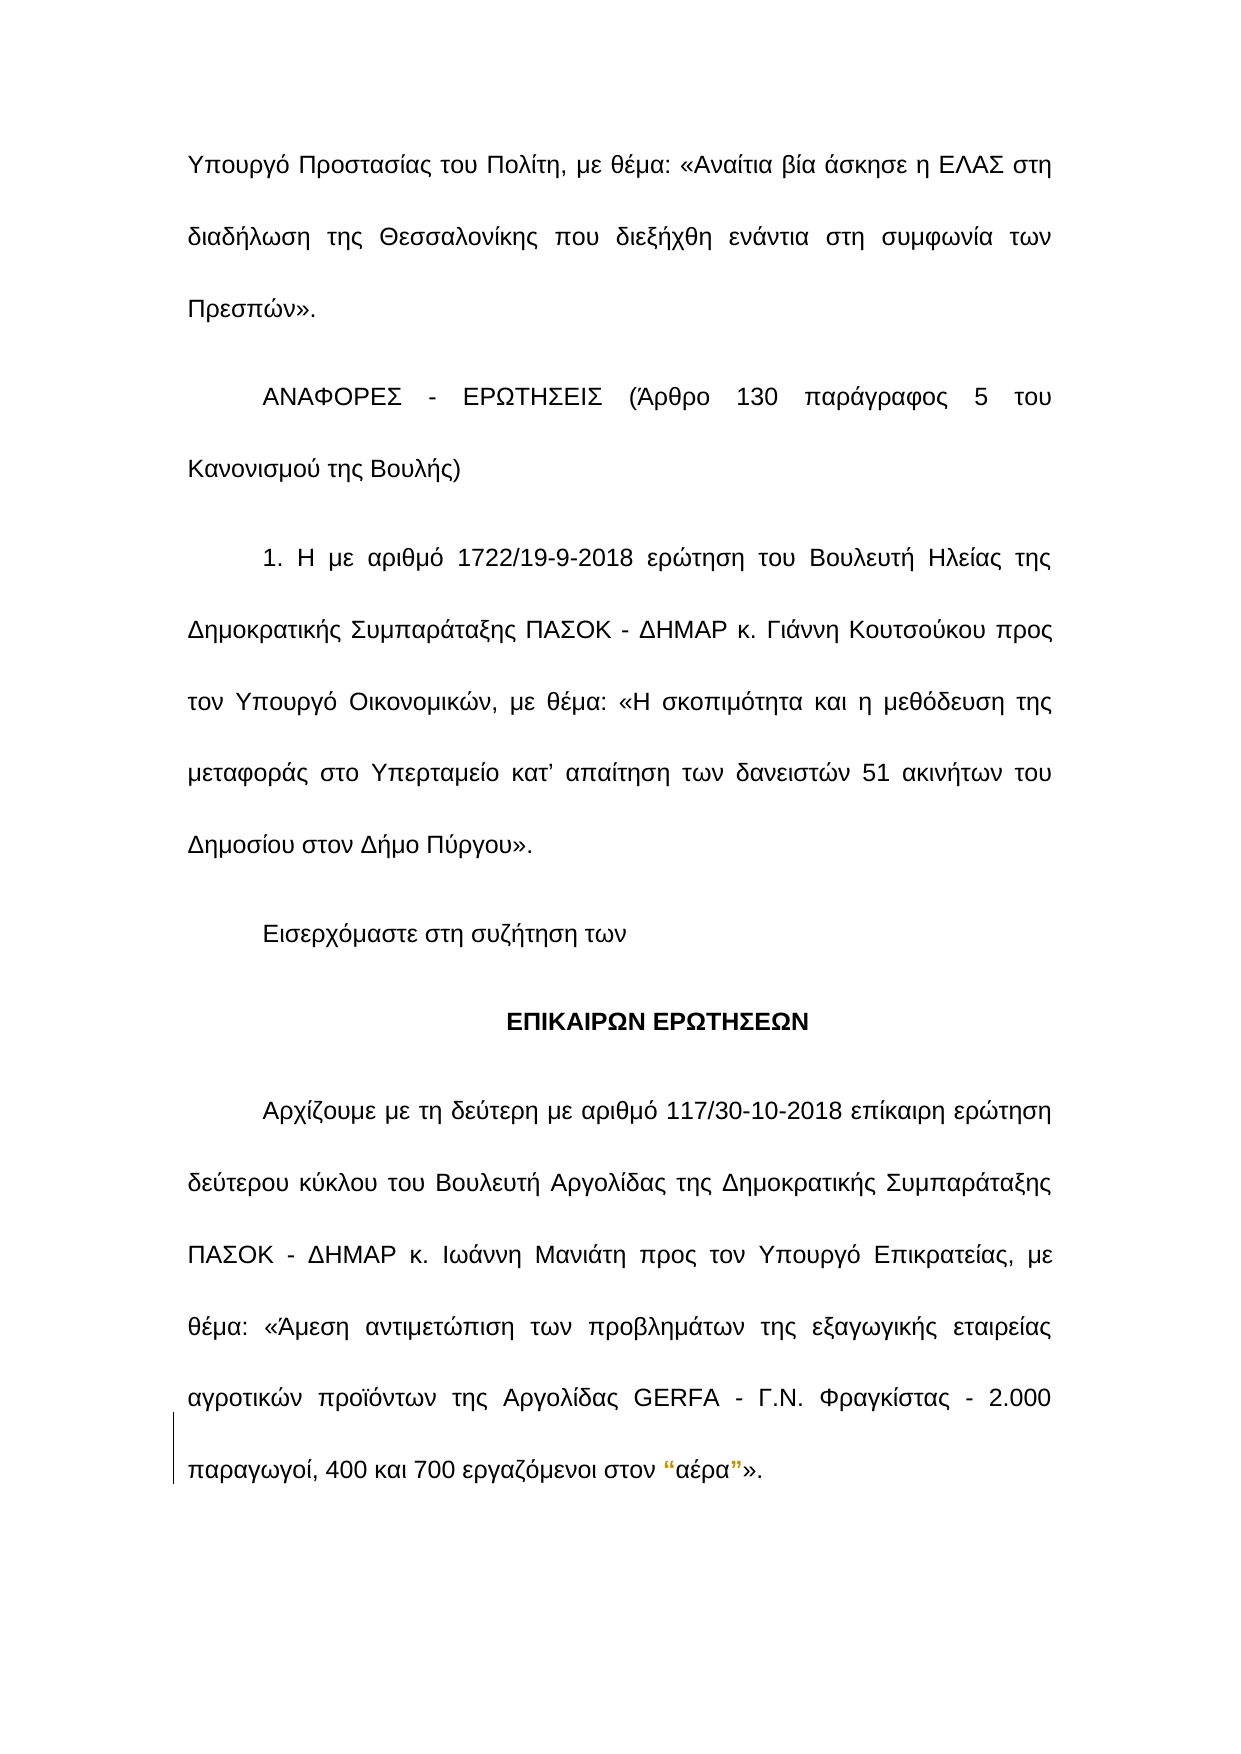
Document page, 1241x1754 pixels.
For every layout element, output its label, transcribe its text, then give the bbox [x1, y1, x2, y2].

text ΑΝΑΦΟΡΕΣ - ΕΡΩΤΗΣΕΙΣ (Άρθρο 130 παράγραφος 5 του Κανονισμού της Βουλής) [187, 382, 1053, 483]
text 1. Η με αριθμό 1722/19-9-2018 ερώτηση του Βουλευτή Ηλείας της Δημοκρατικής Συμπαράταξης ΠΑΣΟΚ - ΔΗΜΑΡ κ. Γιάννη Κουτσούκου προς τον Υπουργό Οικονομικών, με θέμα: «Η σκοπιμότητα και η μεθόδευση της μεταφοράς στο Υπερταμείο κατ’ απαίτηση των δανειστών 51 ακινήτων του Δημοσίου στον Δήμο Πύργου». [187, 543, 1053, 859]
text Εισερχόμαστε στη συζήτηση των [187, 919, 1053, 947]
text ΕΠΙΚΑΙΡΩΝ ΕΡΩΤΗΣΕΩΝ [187, 1007, 1053, 1036]
text Αρχίζουμε με τη δεύτερη με αριθμό 117/30-10-2018 επίκαιρη ερώτηση δεύτερου κύκλου του Βουλευτή Αργολίδας της Δημοκρατικής Συμπαράταξης ΠΑΣΟΚ - ΔΗΜΑΡ κ. Ιωάννη Μανιάτη προς τον Υπουργό Επικρατείας, με θέμα: «Άμεση αντιμετώπιση των προβλημάτων της εξαγωγικής εταιρείας αγροτικών προϊόντων της Αργολίδας GERFA - Γ.Ν. Φραγκίστας - 2.000 παραγωγοί, 400 και 700 εργαζόμενοι στον “αέρα”». [187, 1096, 1053, 1484]
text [187, 150, 1053, 322]
